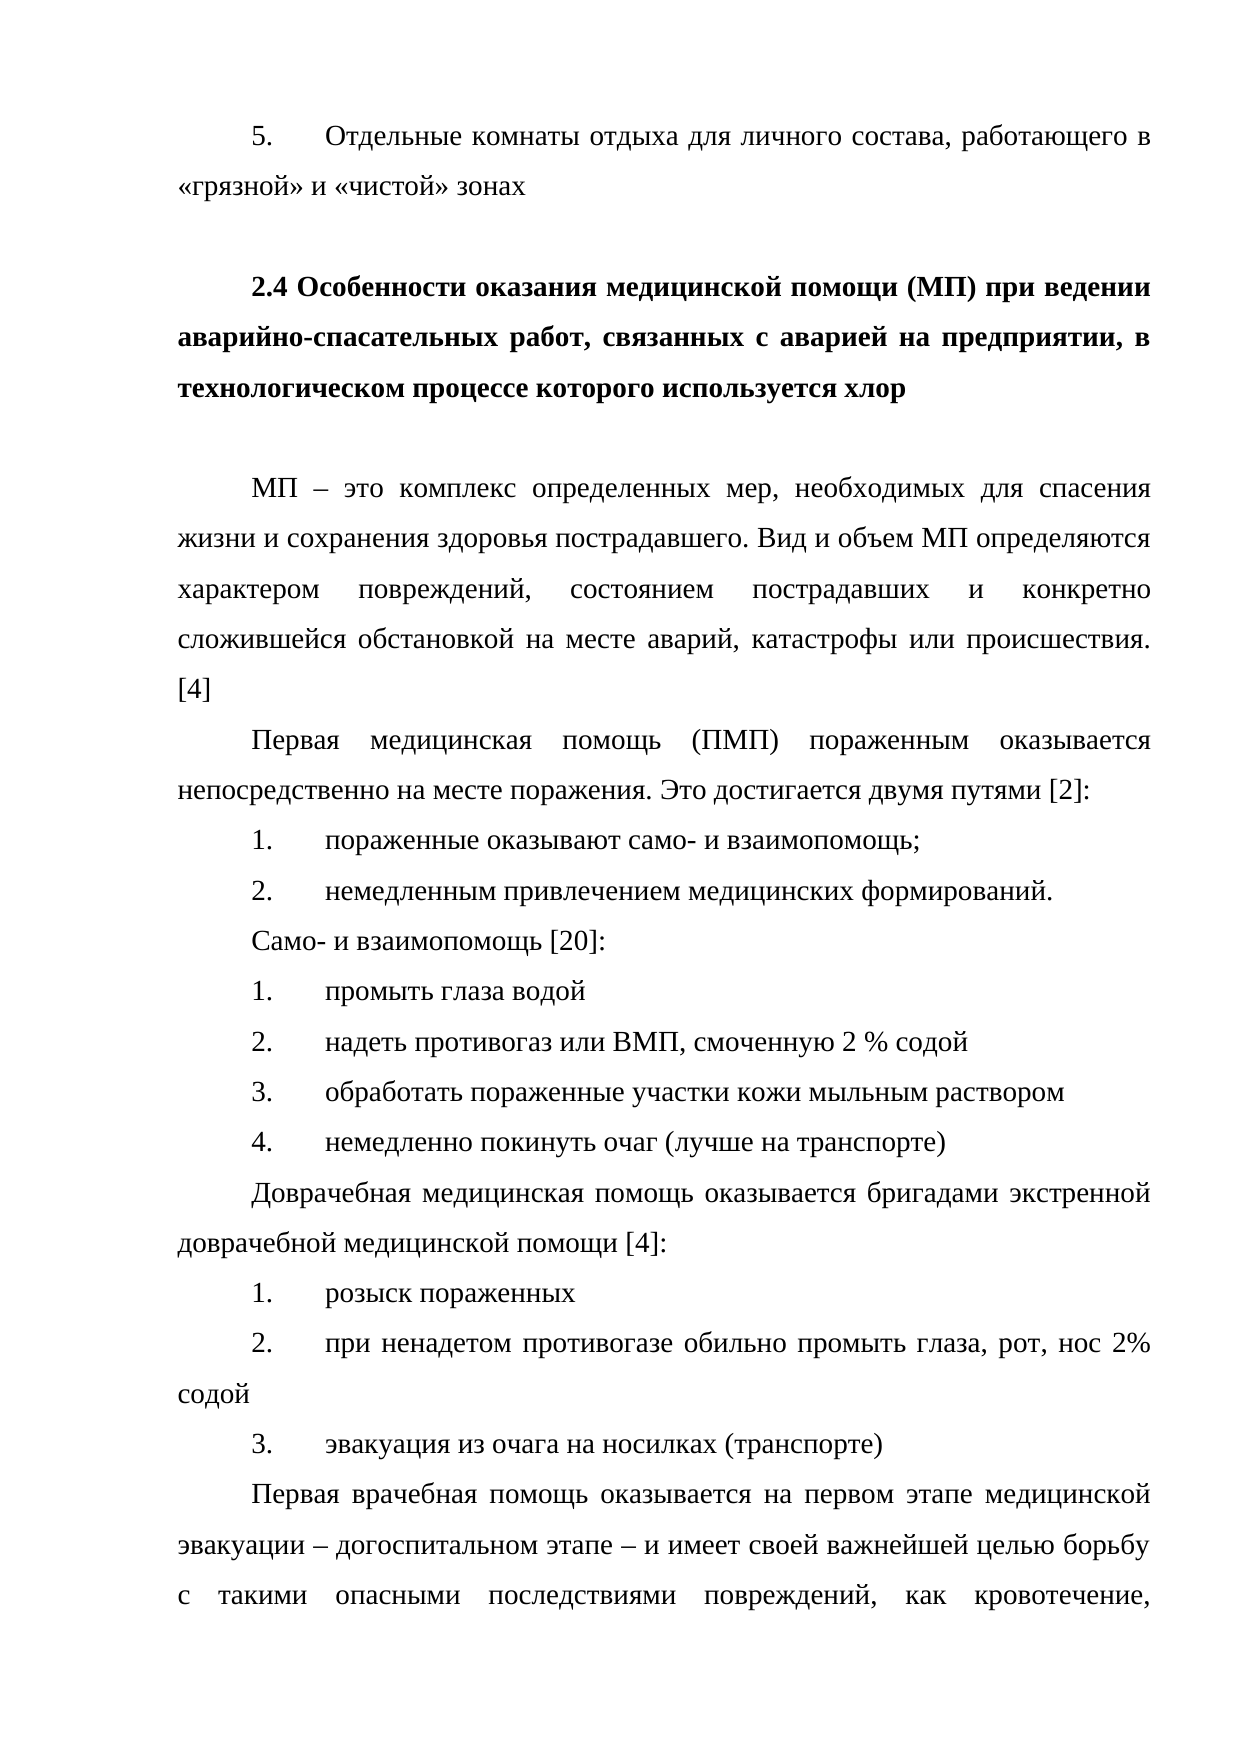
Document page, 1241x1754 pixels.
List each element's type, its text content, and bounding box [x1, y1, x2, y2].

text МП – это комплекс определенных мер, необходимых для спасения жизни и сохранения здоровья пострадавшего. Вид и объем МП определяются характером повреждений, состоянием пострадавших и конкретно сложившейся обстановкой на месте аварий, катастрофы или происшествия. [4] [177, 470, 1152, 705]
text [177, 1477, 1152, 1611]
list при ненадетом противогазе обильно промыть глаза, рот, нос 2% содой [177, 1326, 1152, 1409]
list немедленно покинуть очаг (лучше на транспорте) [177, 1124, 1152, 1158]
list промыть глаза водой [177, 973, 1152, 1007]
list Отдельные комнаты отдыха для личного состава, работающего в «грязной» и «чистой» зонах [177, 118, 1152, 202]
list обработать пораженные участки кожи мыльным раствором [177, 1074, 1152, 1108]
text Само- и взаимопомощь [20]: [177, 923, 1152, 957]
text Доврачебная медицинская помощь оказывается бригадами экстренной доврачебной медицинской помощи [4]: [177, 1175, 1152, 1258]
text Первая медицинская помощь (ПМП) пораженным оказывается непосредственно на месте поражения. Это достигается двумя путями [2]: [177, 722, 1152, 806]
list надеть противогаз или ВМП, смоченную 2 % содой [177, 1024, 1152, 1057]
list эвакуация из очага на носилках (транспорте) [177, 1426, 1152, 1460]
list розыск пораженных [177, 1275, 1152, 1309]
list немедленным привлечением медицинских формирований. [177, 873, 1152, 906]
subtitle 2.4 Особенности оказания медицинской помощи (МП) при ведении аварийно-спасательных работ, связанных с аварией на предприятии, в технологическом процессе которого используется хлор [177, 269, 1152, 403]
list пораженные оказывают само- и взаимопомощь; [177, 822, 1152, 856]
